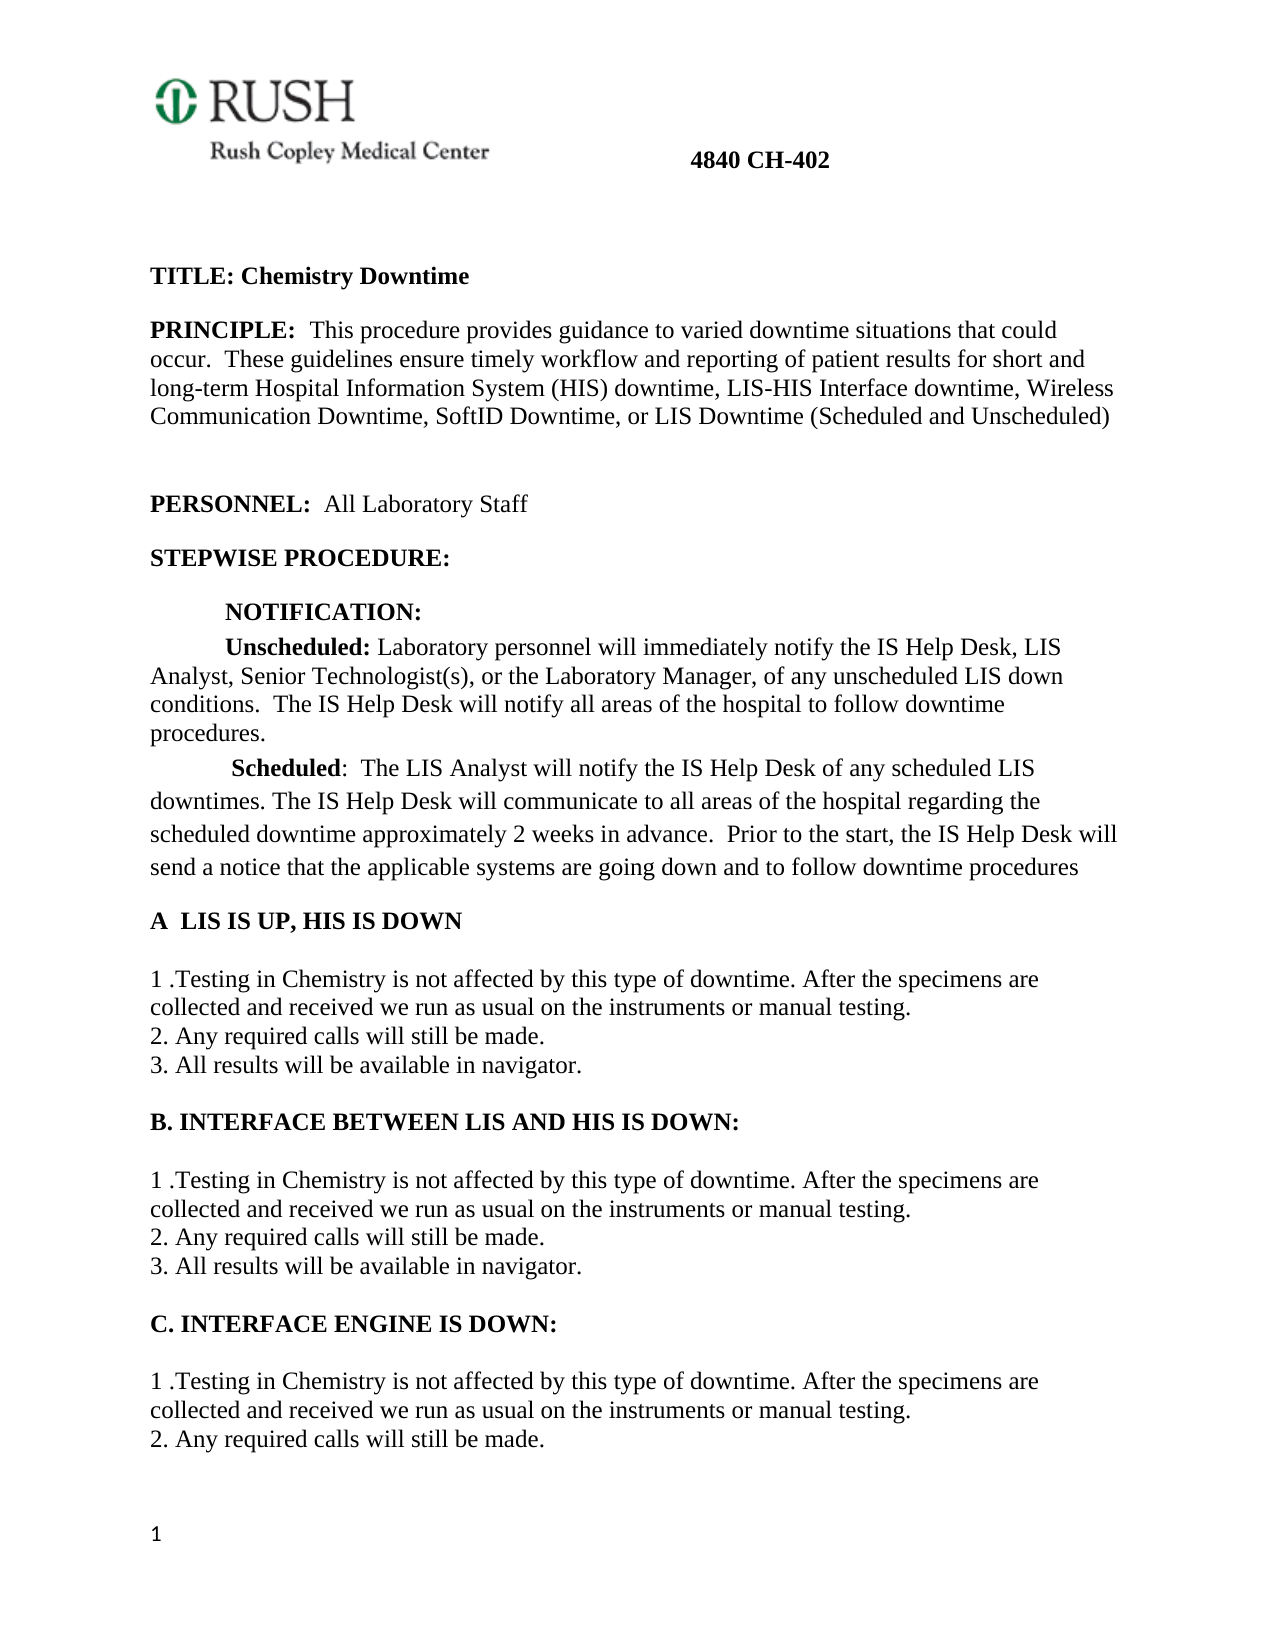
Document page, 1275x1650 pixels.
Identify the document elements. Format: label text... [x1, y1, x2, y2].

text STEPWISE PROCEDURE: [150, 543, 1125, 572]
text 1 .Testing in Chemistry is not affected by this type of downtime. After the specimens are collected and received we run as usual on the instruments or manual testing. [150, 964, 1125, 1021]
text C. INTERFACE ENGINE IS DOWN: [150, 1309, 1125, 1337]
text PERSONNEL: All Laboratory Staff [150, 489, 1125, 518]
subtitle Unscheduled: Laboratory personnel will immediately notify the IS Help Desk, LIS Analyst, Senior Technologist(s), or the Laboratory Manager, of any unscheduled LIS down conditions. The IS Help Desk will notify all areas of the hospital to follow downtime procedures. [150, 632, 1125, 747]
text 2. Any required calls will still be made. [150, 1021, 1125, 1050]
picture [150, 75, 494, 169]
text TITLE: Chemistry Downtime [150, 261, 1125, 290]
text B. INTERFACE BETWEEN LIS AND HIS IS DOWN: [150, 1107, 1125, 1136]
text 2. Any required calls will still be made. [150, 1222, 1125, 1251]
text Scheduled: The LIS Analyst will notify the IS Help Desk of any scheduled LIS downtimes. The IS Help Desk will communicate to all areas of the hospital regarding the scheduled downtime approximately 2 weeks in advance. Prior to the start, the IS Help Desk will send a notice that the applicable systems are going down and to follow downtime procedures [150, 753, 1125, 881]
text 3. All results will be available in navigator. [150, 1251, 1125, 1280]
text 2. Any required calls will still be made. [150, 1424, 1125, 1452]
text 1 .Testing in Chemistry is not affected by this type of downtime. After the specimens are collected and received we run as usual on the instruments or manual testing. [150, 1165, 1125, 1222]
text 1 .Testing in Chemistry is not affected by this type of downtime. After the specimens are collected and received we run as usual on the instruments or manual testing. [150, 1366, 1125, 1424]
subtitle PRINCIPLE: This procedure provides guidance to varied downtime situations that could occur. These guidelines ensure timely workflow and reporting of patient results for short and long-term Hospital Information System (HIS) downtime, LIS-HIS Interface downtime, Wireless Communication Downtime, SoftID Downtime, or LIS Downtime (Scheduled and Unscheduled) [150, 315, 1125, 430]
text A LIS IS UP, HIS IS DOWN [150, 906, 1125, 935]
subtitle NOTIFICATION: [150, 597, 1125, 626]
text 3. All results will be available in navigator. [150, 1050, 1125, 1079]
